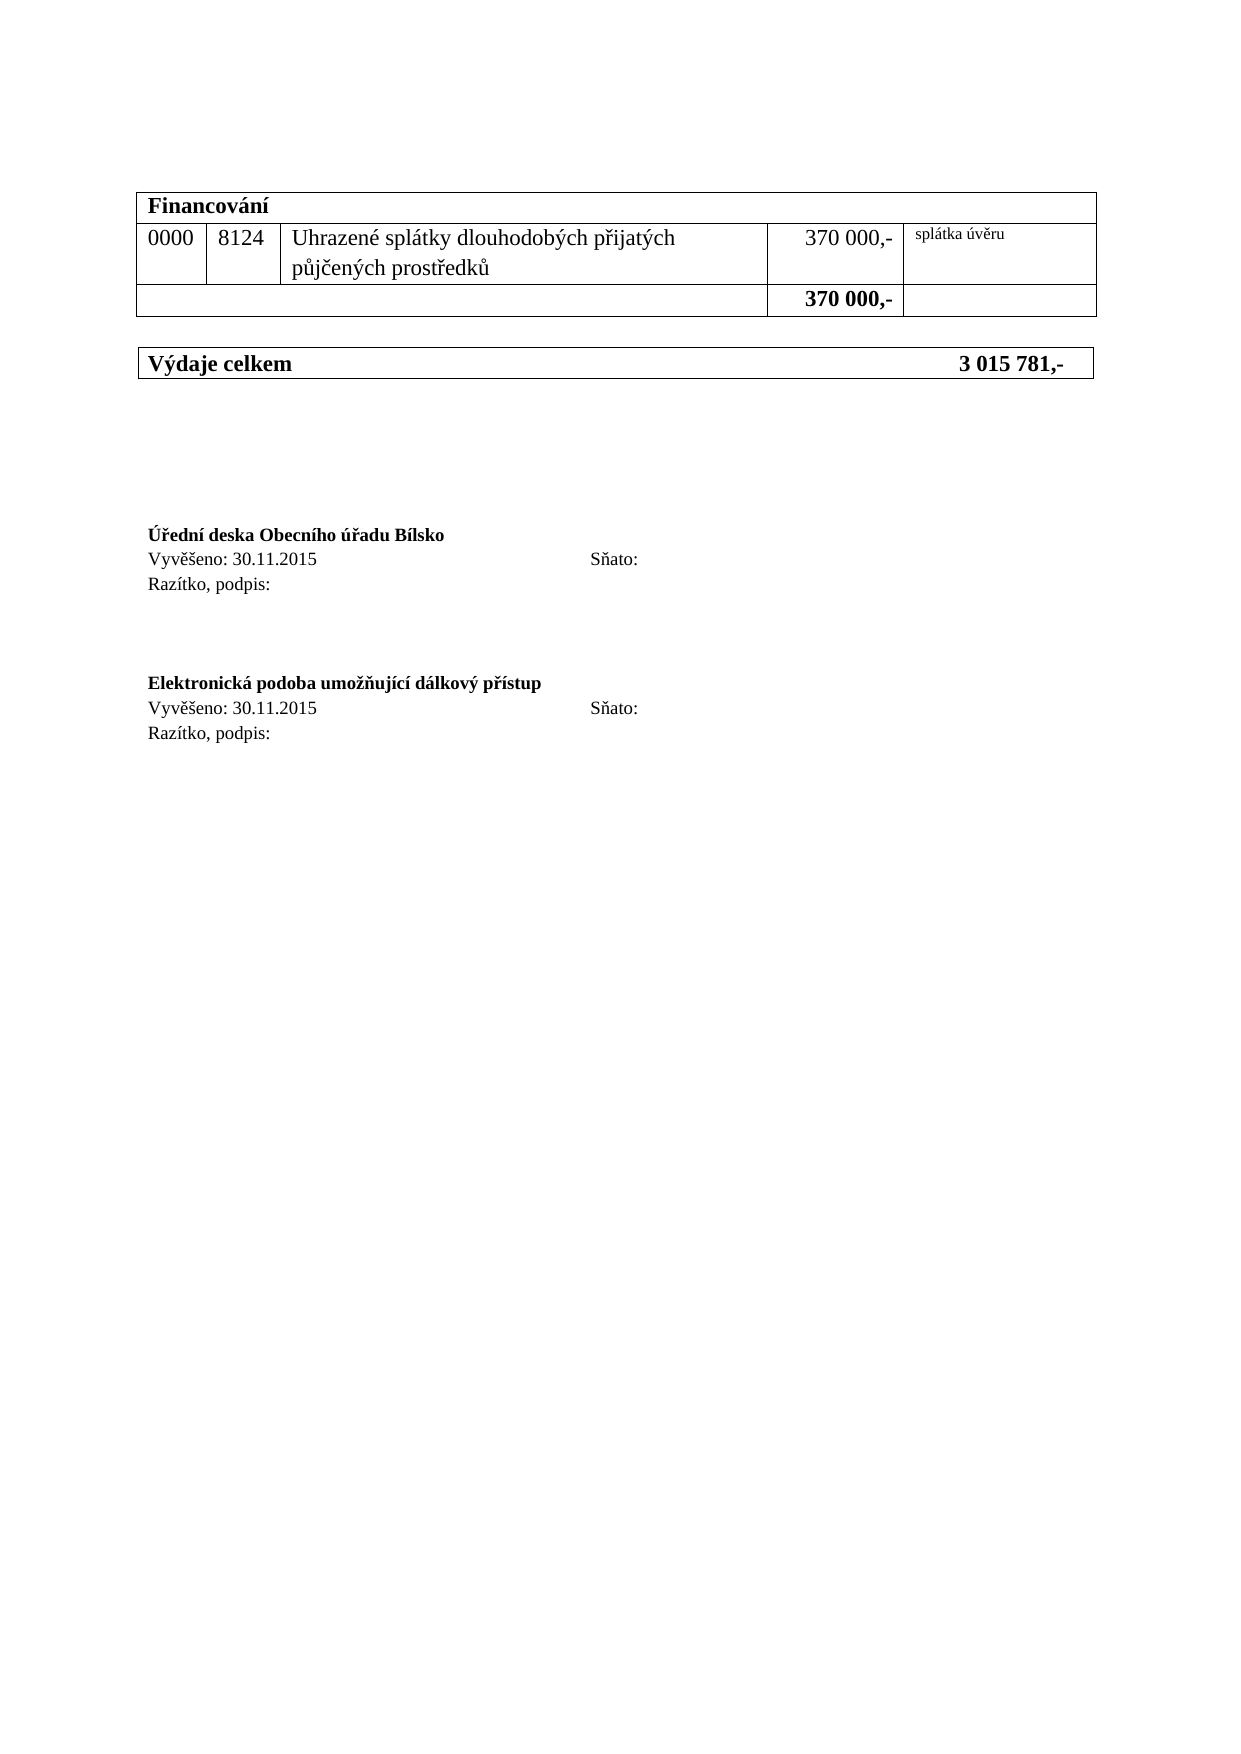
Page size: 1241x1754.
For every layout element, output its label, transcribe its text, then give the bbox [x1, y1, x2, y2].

table_cell splátka úvěru [904, 224, 1096, 284]
text Razítko, podpis: [148, 573, 1093, 594]
text Výdaje celkem 3 015 781,- [139, 348, 1093, 378]
table_header Financování [137, 193, 1096, 223]
table_cell 370 000,- [768, 285, 903, 316]
table_cell [904, 285, 1096, 316]
text Elektronická podoba umožňující dálkový přístup [148, 672, 1093, 694]
text Úřední deska Obecního úřadu Bílsko [148, 523, 1093, 545]
table_cell 0000 [137, 224, 206, 284]
table_cell 370 000,- [768, 224, 903, 284]
text Razítko, podpis: [148, 722, 1093, 743]
table_cell 8124 [207, 224, 280, 284]
table_cell Uhrazené splátky dlouhodobých přijatých půjčených prostředků [281, 224, 767, 284]
table_cell [137, 285, 767, 316]
text Vyvěšeno: 30.11.2015 Sňato: [148, 548, 1093, 570]
text Vyvěšeno: 30.11.2015 Sňato: [148, 697, 1093, 718]
